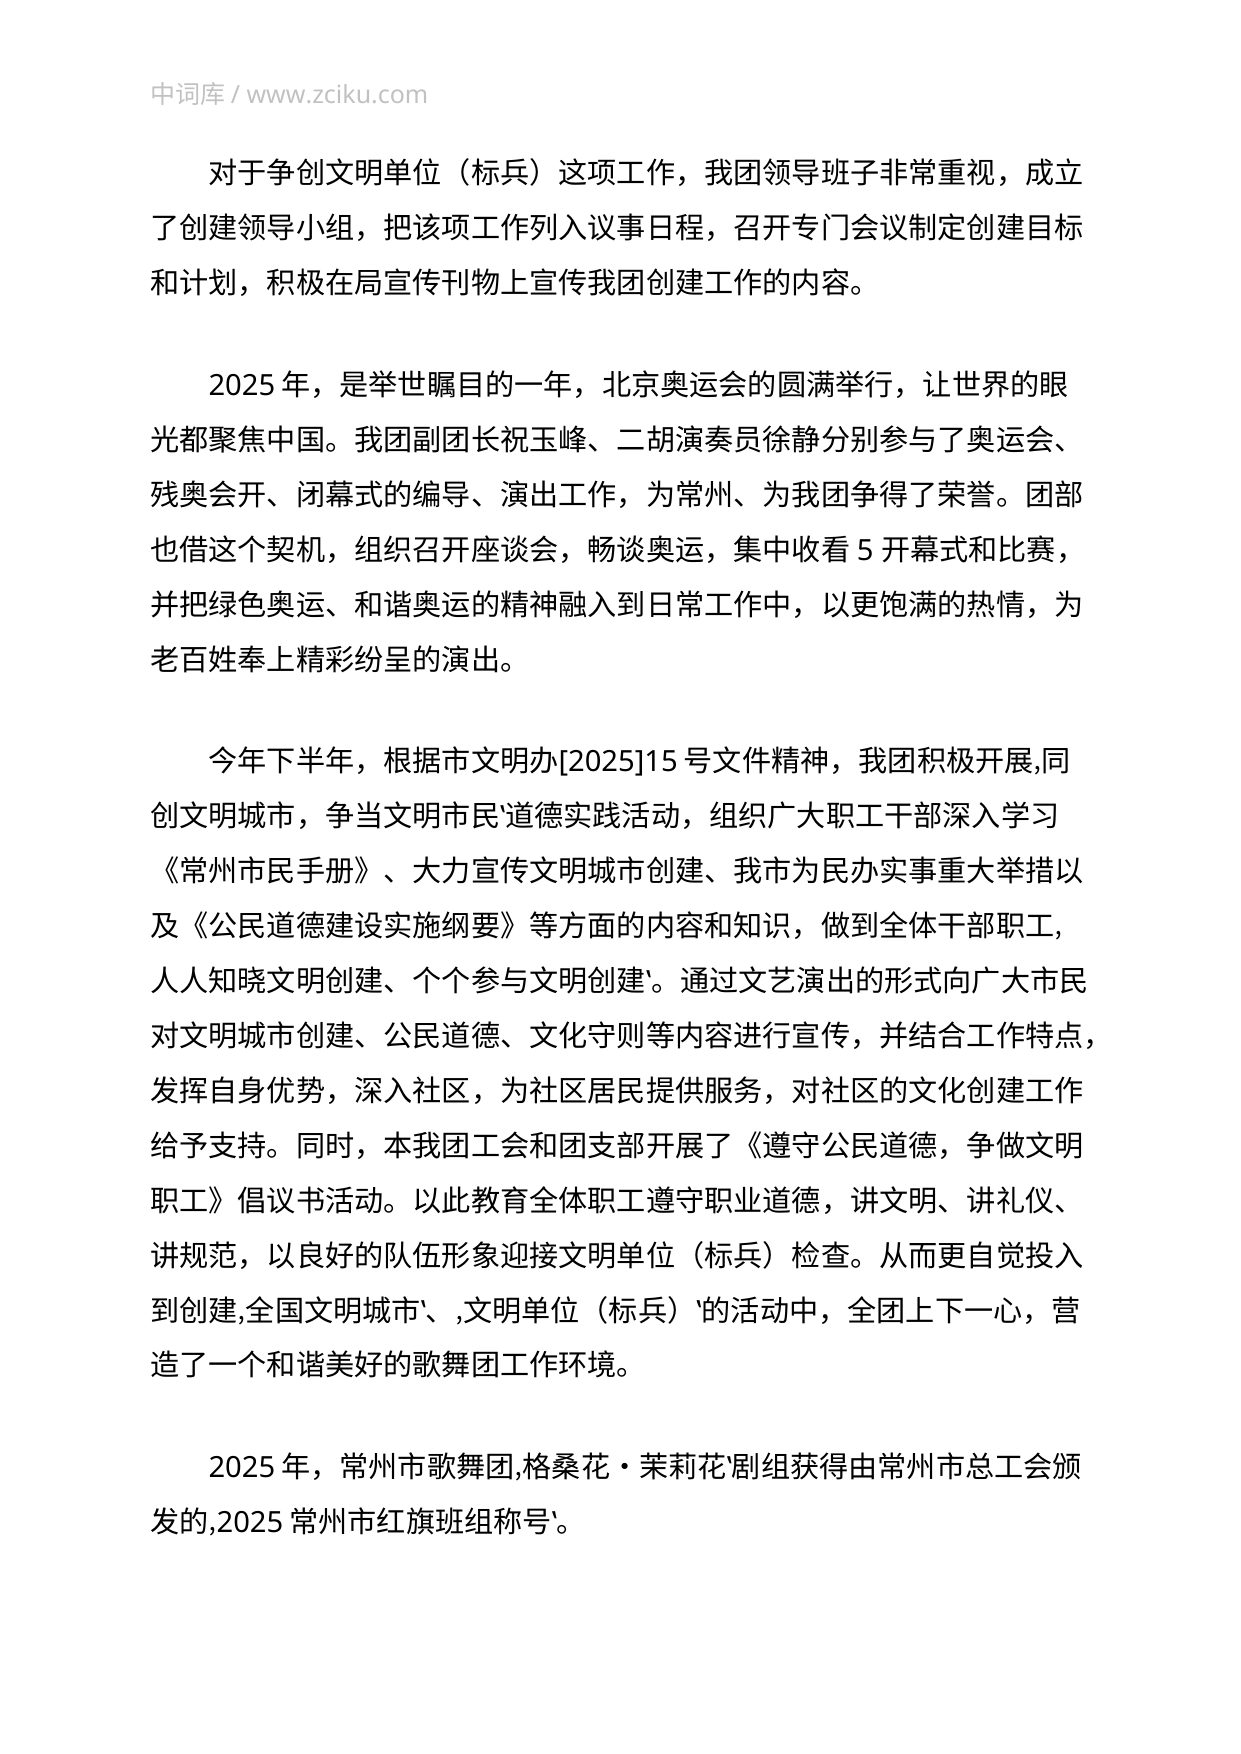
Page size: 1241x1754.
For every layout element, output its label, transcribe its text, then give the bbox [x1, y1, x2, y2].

text 今年下半年，根据市文明办[2025]15号文件精神，我团积极开展‚同创文明城市，争当文明市民‛道德实践活动，组织广大职工干部深入学习《常州市民手册》、大力宣传文明城市创建、我市为民办实事重大举措以及《公民道德建设实施纲要》等方面的内容和知识，做到全体干部职工‚人人知晓文明创建、个个参与文明创建‛。通过文艺演出的形式向广大市民对文明城市创建、公民道德、文化守则等内容进行宣传，并结合工作特点，发挥自身优势，深入社区，为社区居民提供服务，对社区的文化创建工作给予支持。同时，本我团工会和团支部开展了《遵守公民道德，争做文明职工》倡议书活动。以此教育全体职工遵守职业道德，讲文明、讲礼仪、讲规范，以良好的队伍形象迎接文明单位（标兵）检查。从而更自觉投入到创建‚全国文明城市‛、‚文明单位（标兵）‛的活动中，全团上下一心，营造了一个和谐美好的歌舞团工作环境。 [150, 738, 1090, 1384]
text 2025年，常州市歌舞团‚格桑花•茉莉花‛剧组获得由常州市总工会颁发的‚2025常州市红旗班组称号‛。 [150, 1444, 1090, 1541]
text 对于争创文明单位（标兵）这项工作，我团领导班子非常重视，成立了创建领导小组，把该项工作列入议事日程，召开专门会议制定创建目标和计划，积极在局宣传刊物上宣传我团创建工作的内容。 [150, 150, 1090, 302]
text 2025年，是举世瞩目的一年，北京奥运会的圆满举行，让世界的眼光都聚焦中国。我团副团长祝玉峰、二胡演奏员徐静分别参与了奥运会、残奥会开、闭幕式的编导、演出工作，为常州、为我团争得了荣誉。团部也借这个契机，组织召开座谈会，畅谈奥运，集中收看 5 开幕式和比赛，并把绿色奥运、和谐奥运的精神融入到日常工作中，以更饱满的热情，为老百姓奉上精彩纷呈的演出。 [150, 362, 1090, 678]
